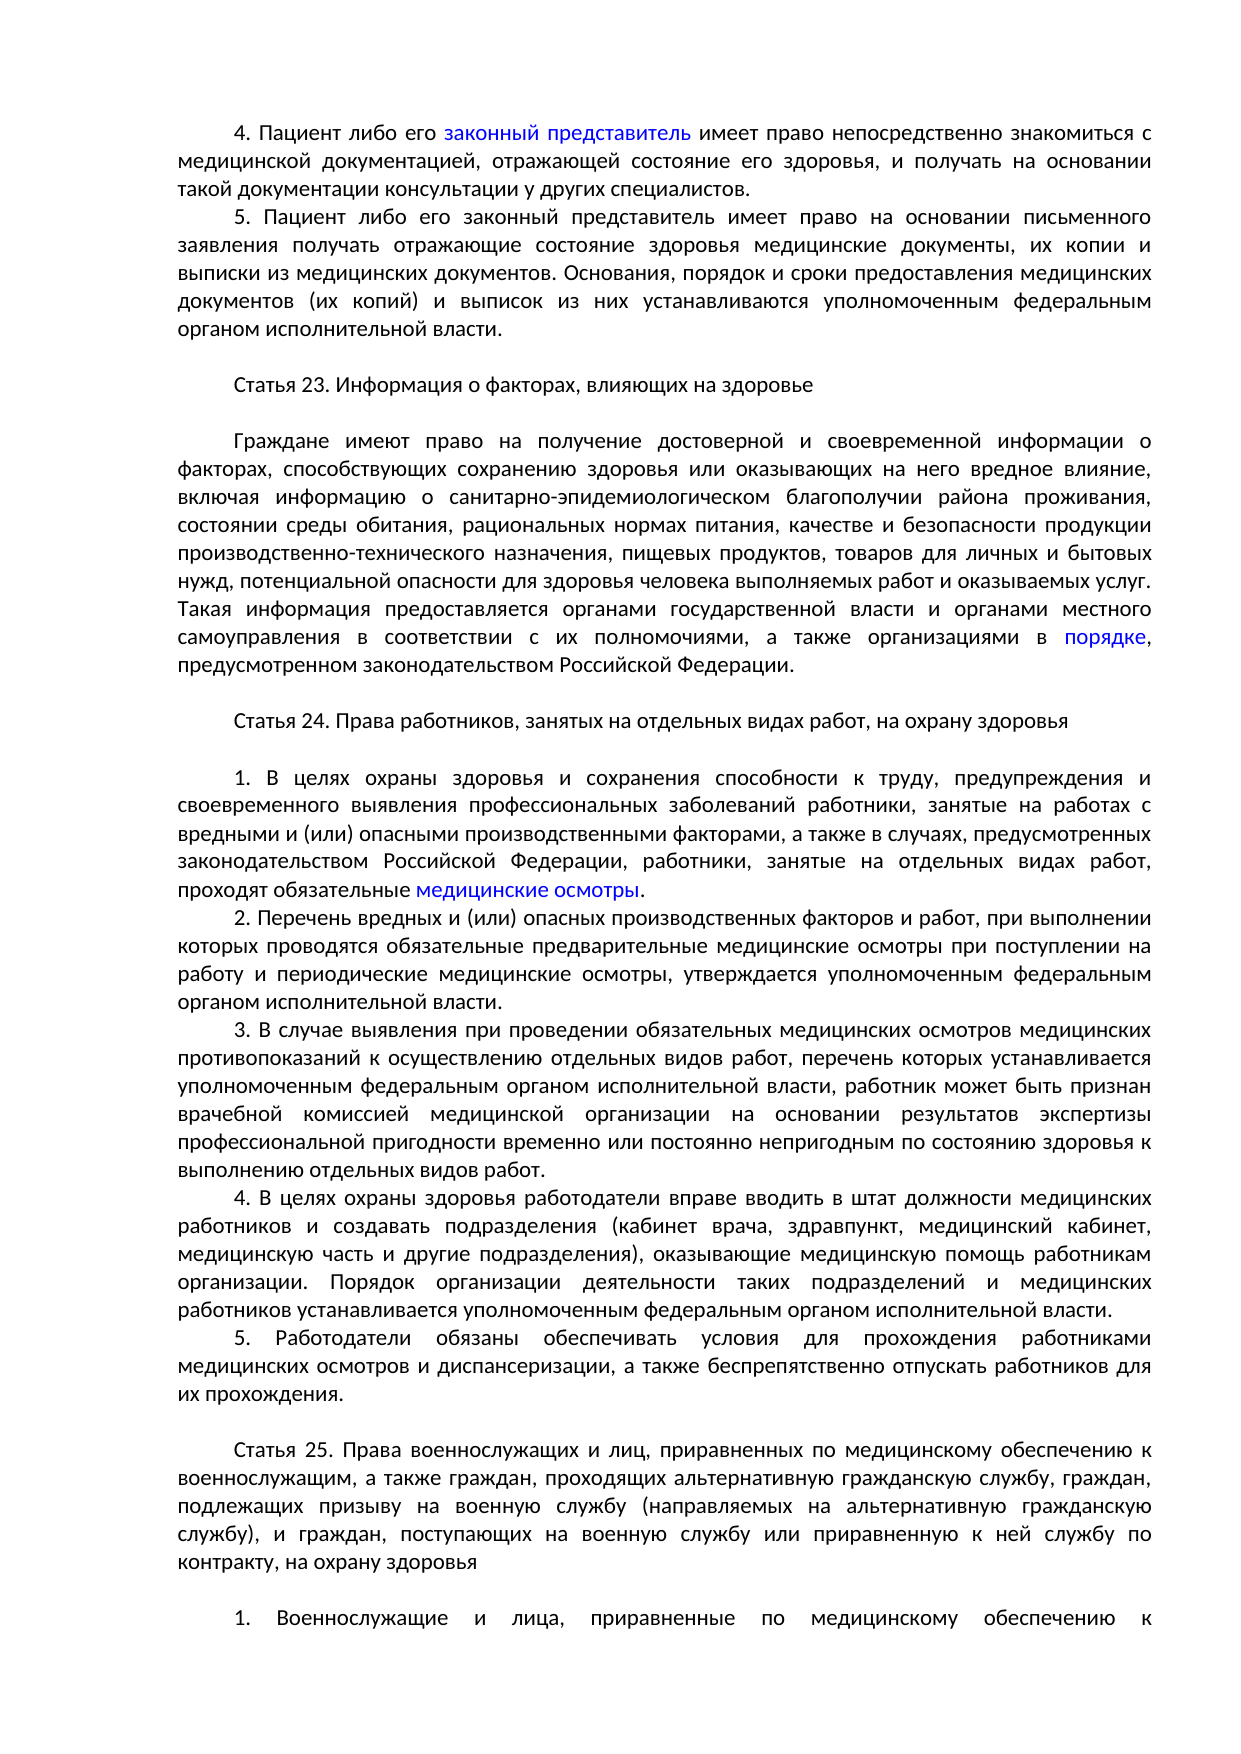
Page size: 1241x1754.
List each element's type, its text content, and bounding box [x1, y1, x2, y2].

text 4. Пациент либо его законный представитель имеет право непосредственно знакомиться с медицинской документацией, отражающей состояние его здоровья, и получать на основании такой документации консультации у других специалистов. [177, 118, 1152, 202]
text 5. Работодатели обязаны обеспечивать условия для прохождения работниками медицинских осмотров и диспансеризации, а также беспрепятственно отпускать работников для их прохождения. [177, 1323, 1152, 1407]
text 1. В целях охраны здоровья и сохранения способности к труду, предупреждения и своевременного выявления профессиональных заболеваний работники, занятые на работах с вредными и (или) опасными производственными факторами, а также в случаях, предусмотренных законодательством Российской Федерации, работники, занятые на отдельных видах работ, проходят обязательные медицинские осмотры. [177, 763, 1152, 903]
text 5. Пациент либо его законный представитель имеет право на основании письменного заявления получать отражающие состояние здоровья медицинские документы, их копии и выписки из медицинских документов. Основания, порядок и сроки предоставления медицинских документов (их копий) и выписок из них устанавливаются уполномоченным федеральным органом исполнительной власти. [177, 202, 1152, 342]
text 2. Перечень вредных и (или) опасных производственных факторов и работ, при выполнении которых проводятся обязательные предварительные медицинские осмотры при поступлении на работу и периодические медицинские осмотры, утверждается уполномоченным федеральным органом исполнительной власти. [177, 903, 1152, 1015]
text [177, 1603, 1152, 1631]
text Статья 25. Права военнослужащих и лиц, приравненных по медицинскому обеспечению к военнослужащим, а также граждан, проходящих альтернативную гражданскую службу, граждан, подлежащих призыву на военную службу (направляемых на альтернативную гражданскую службу), и граждан, поступающих на военную службу или приравненную к ней службу по контракту, на охрану здоровья [177, 1435, 1152, 1575]
text Граждане имеют право на получение достоверной и своевременной информации о факторах, способствующих сохранению здоровья или оказывающих на него вредное влияние, включая информацию о санитарно-эпидемиологическом благополучии района проживания, состоянии среды обитания, рациональных нормах питания, качестве и безопасности продукции производственно-технического назначения, пищевых продуктов, товаров для личных и бытовых нужд, потенциальной опасности для здоровья человека выполняемых работ и оказываемых услуг. Такая информация предоставляется органами государственной власти и органами местного самоуправления в соответствии с их полномочиями, а также организациями в порядке, предусмотренном законодательством Российской Федерации. [177, 426, 1152, 678]
text Статья 23. Информация о факторах, влияющих на здоровье [177, 370, 1152, 398]
text 4. В целях охраны здоровья работодатели вправе вводить в штат должности медицинских работников и создавать подразделения (кабинет врача, здравпункт, медицинский кабинет, медицинскую часть и другие подразделения), оказывающие медицинскую помощь работникам организации. Порядок организации деятельности таких подразделений и медицинских работников устанавливается уполномоченным федеральным органом исполнительной власти. [177, 1183, 1152, 1323]
text 3. В случае выявления при проведении обязательных медицинских осмотров медицинских противопоказаний к осуществлению отдельных видов работ, перечень которых устанавливается уполномоченным федеральным органом исполнительной власти, работник может быть признан врачебной комиссией медицинской организации на основании результатов экспертизы профессиональной пригодности временно или постоянно непригодным по состоянию здоровья к выполнению отдельных видов работ. [177, 1015, 1152, 1183]
text Статья 24. Права работников, занятых на отдельных видах работ, на охрану здоровья [177, 707, 1152, 734]
